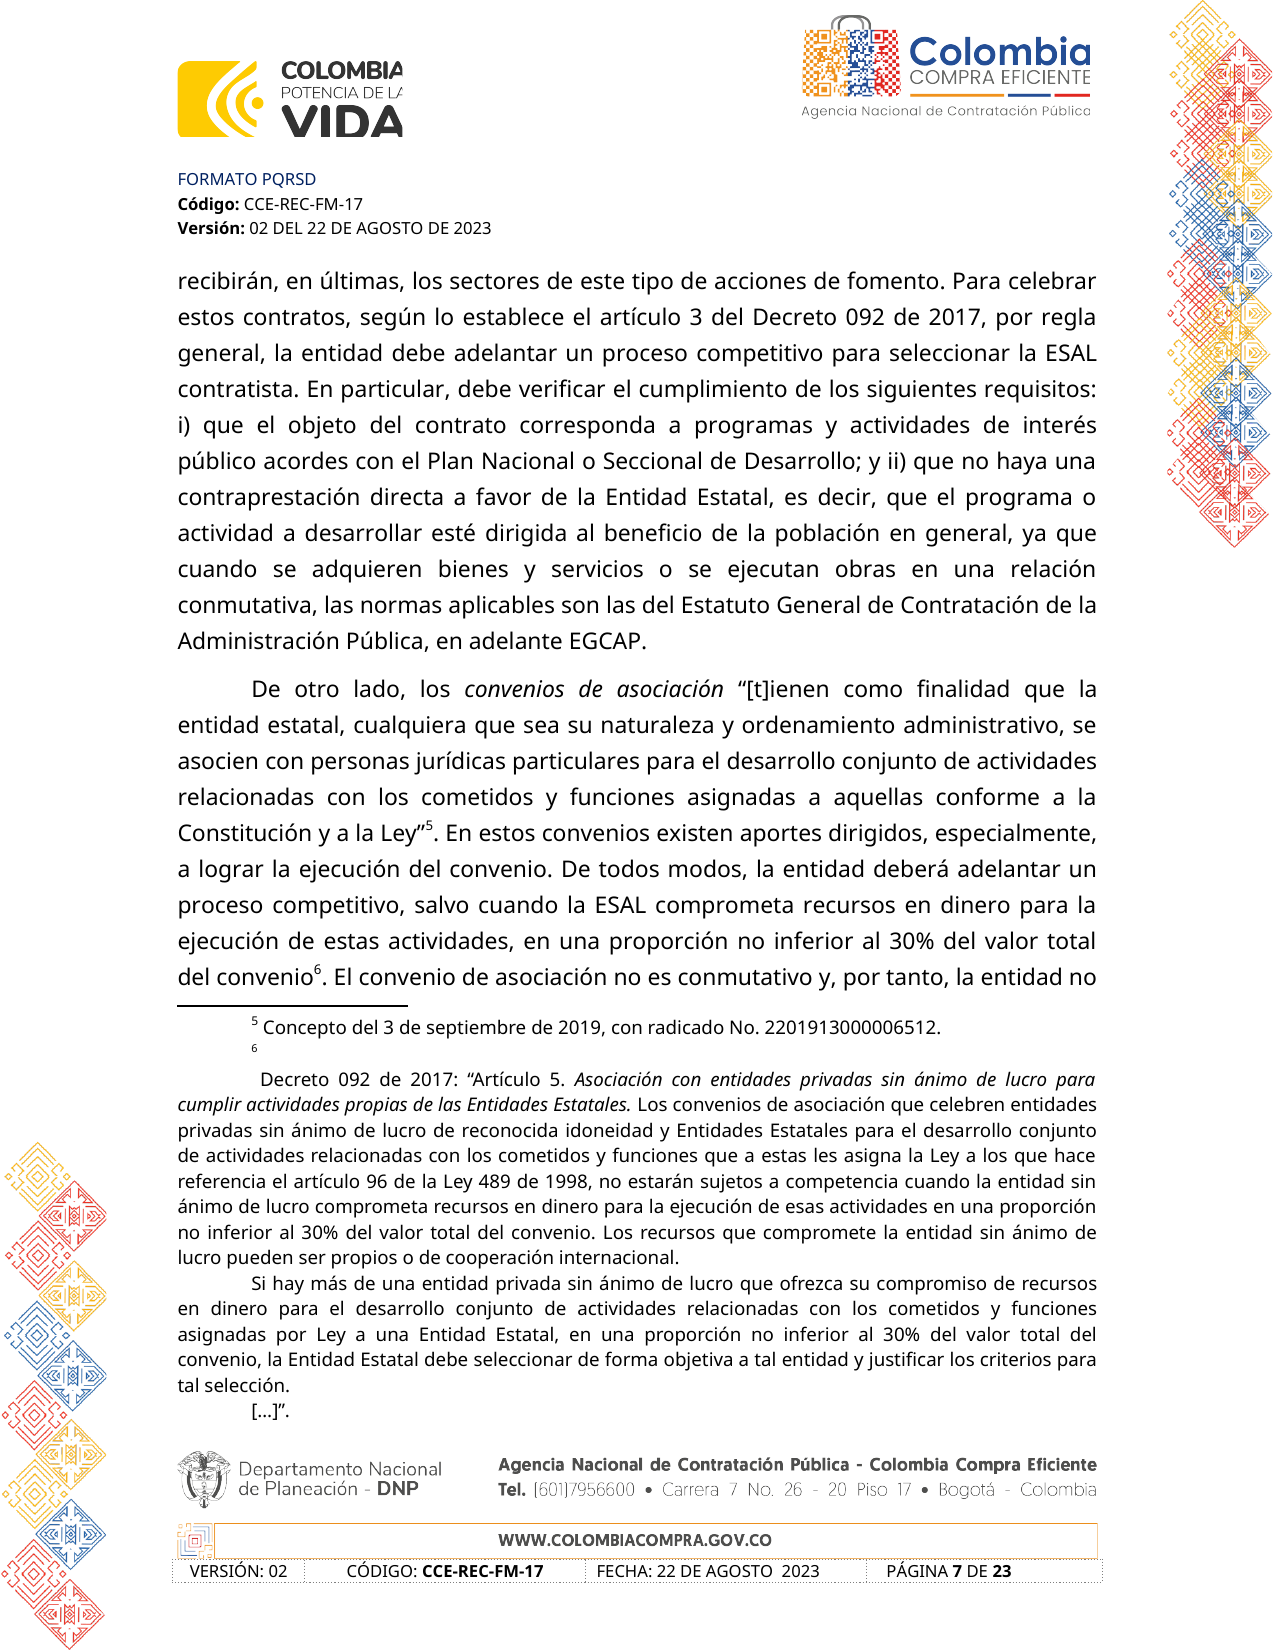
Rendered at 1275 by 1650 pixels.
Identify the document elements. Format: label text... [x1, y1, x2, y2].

text Los contratos del artículo 355 de la Constitución Política, tienen como objeto promover acciones de fomento social en beneficio de los sectores más desprotegidos de la población, siempre que estén previstas en los planes de desarrollo, motivo por el cual no dan lugar a una contraprestación directa a favor de la entidad y tampoco a una relación conmutativa entre ésta y la ESAL, toda vez que el beneficio directo lo recibirán, en últimas, los sectores de este tipo de acciones de fomento. Para celebrar estos contratos, según lo establece el artículo 3 del Decreto 092 de 2017, por regla general, la entidad debe adelantar un proceso competitivo para seleccionar la ESAL contratista. En particular, debe verificar el cumplimiento de los siguientes requisitos: i) que el objeto del contrato corresponda a programas y actividades de interés público acordes con el Plan Nacional o Seccional de Desarrollo; y ii) que no haya una contraprestación directa a favor de la Entidad Estatal, es decir, que el programa o actividad a desarrollar esté dirigida al beneficio de la población en general, ya que cuando se adquieren bienes y servicios o se ejecutan obras en una relación conmutativa, las normas aplicables son las del Estatuto General de Contratación de la Administración Pública, en adelante EGCAP. [177, 265, 1098, 656]
picture [177, 61, 402, 137]
picture [801, 15, 1090, 119]
text De otro lado, los convenios de asociación “[t]ienen como finalidad que la entidad estatal, cualquiera que sea su naturaleza y ordenamiento administrativo, se asocien con personas jurídicas particulares para el desarrollo conjunto de actividades relacionadas con los cometidos y funciones asignadas a aquellas conforme a la Constitución y a la Ley”. En estos convenios existen aportes dirigidos, especialmente, a lograr la ejecución del convenio. De todos modos, la entidad deberá adelantar un proceso competitivo, salvo cuando la ESAL comprometa recursos en dinero para la ejecución de estas actividades, en una proporción no inferior al 30% del valor total del convenio. El convenio de asociación no es conmutativo y, por tanto, la entidad no instruye al contratista para desarrollar los programas o actividades previstas, sino que se asocia con él para el cumplimiento de objetivos comunes. [177, 673, 1098, 992]
picture [1165, 0, 1272, 545]
picture [177, 1451, 1098, 1559]
picture [0, 1141, 106, 1648]
